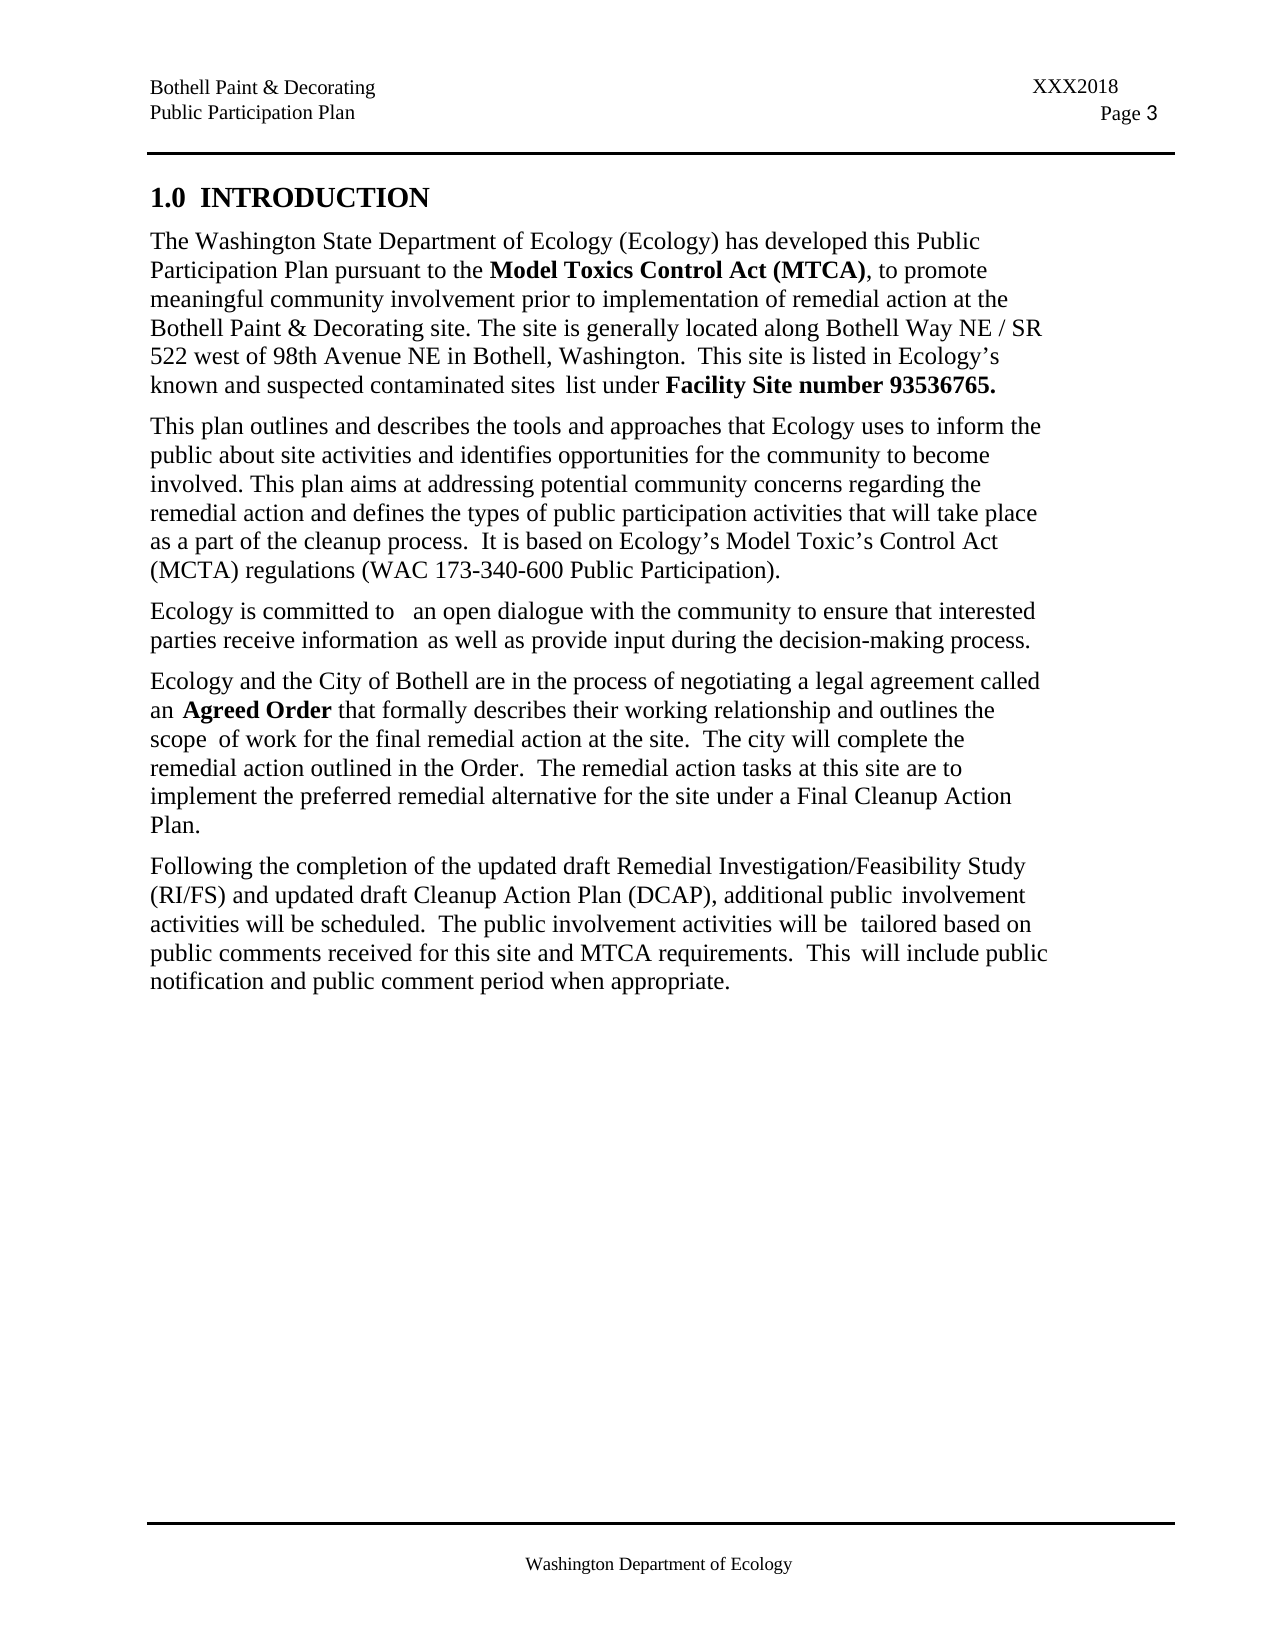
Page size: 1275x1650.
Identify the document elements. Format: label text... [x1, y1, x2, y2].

text Following the completion of the updated draft Remedial Investigation/Feasibility Study (RI/FS) and updated draft Cleanup Action Plan (DCAP), additional public involvement activities will be scheduled. The public involvement activities will be tailored based on public comments received for this site and MTCA requirements. This will include public notification and public comment period when appropriate. [150, 851, 1056, 995]
text Ecology and the City of Bothell are in the process of negotiating a legal agreement called an Agreed Order that formally describes their working relationship and outlines the scope of work for the final remedial action at the site. The city will complete the remedial action outlined in the Order. The remedial action tasks at this site are to implement the preferred remedial alternative for the site under a Final Cleanup Action Plan. [150, 666, 1056, 839]
text The Washington State Department of Ecology (Ecology) has developed this Public Participation Plan pursuant to the Model Toxics Control Act (MTCA), to promote meaningful community involvement prior to implementation of remedial action at the Bothell Paint & Decorating site. The site is generally located along Bothell Way NE / SR 522 west of 98th Avenue NE in Bothell, Washington. This site is listed in Ecology’s known and suspected contaminated sites list under Facility Site number 93536765. [150, 226, 1056, 399]
text This plan outlines and describes the tools and approaches that Ecology uses to inform the public about site activities and identifies opportunities for the community to become involved. This plan aims at addressing potential community concerns regarding the remedial action and defines the types of public participation activities that will take place as a part of the cleanup process. It is based on Ecology’s Model Toxic’s Control Act (MCTA) regulations (WAC 173-340-600 Public Participation). [150, 411, 1056, 584]
subtitle 1.0 INTRODUCTION [150, 181, 1135, 214]
text Ecology is committed to an open dialogue with the community to ensure that interested parties receive information as well as provide input during the decision-making process. [150, 596, 1056, 654]
